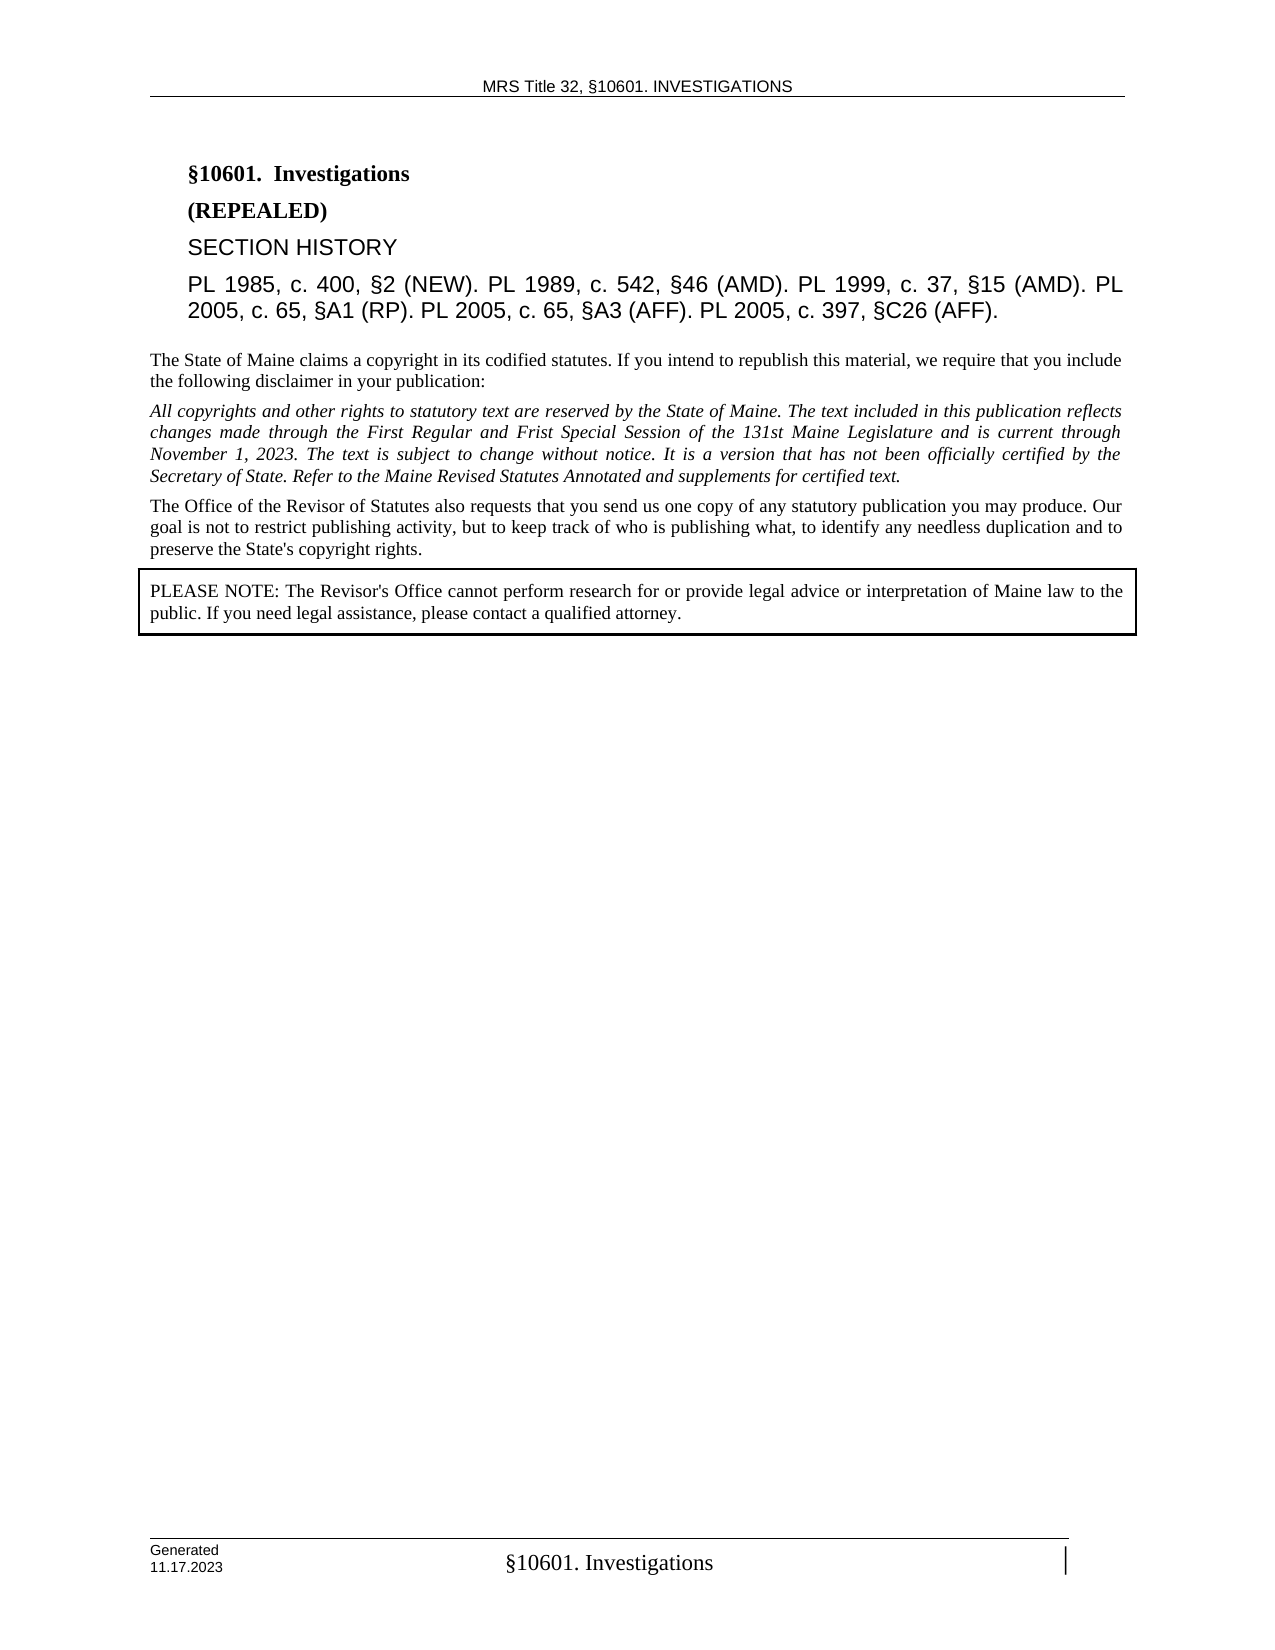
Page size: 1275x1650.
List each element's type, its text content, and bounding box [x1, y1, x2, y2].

text PLEASE NOTE: The Revisor's Office cannot perform research for or provide legal advice or interpretation of Maine law to the public. If you need legal assistance, please contact a qualified attorney. [140, 570, 1135, 633]
text The State of Maine claims a copyright in its codified statutes. If you intend to republish this material, we require that you include the following disclaimer in your publication: [150, 348, 1125, 392]
text §10601. Investigations [187, 160, 1125, 187]
text (REPEALED) [187, 197, 1125, 223]
text All copyrights and other rights to statutory text are reserved by the State of Maine. The text included in this publication reflects changes made through the First Regular and Frist Special Session of the 131st Maine Legislature and is current through November 1, 2023 . The text is subject to change without notice. It is a version that has not been officially certified by the Secretary of State. Refer to the Maine Revised Statutes Annotated and supplements for certified text. [150, 400, 1125, 486]
text The Office of the Revisor of Statutes also requests that you send us one copy of any statutory publication you may produce. Our goal is not to restrict publishing activity, but to keep track of who is publishing what, to identify any needless duplication and to preserve the State's copyright rights. [150, 494, 1125, 559]
text PL 1985, c. 400, §2 (NEW). PL 1989, c. 542, §46 (AMD). PL 1999, c. 37, §15 (AMD). PL 2005, c. 65, §A1 (RP). PL 2005, c. 65, §A3 (AFF). PL 2005, c. 397, §C26 (AFF). [187, 271, 1125, 323]
text SECTION HISTORY [187, 234, 1125, 260]
